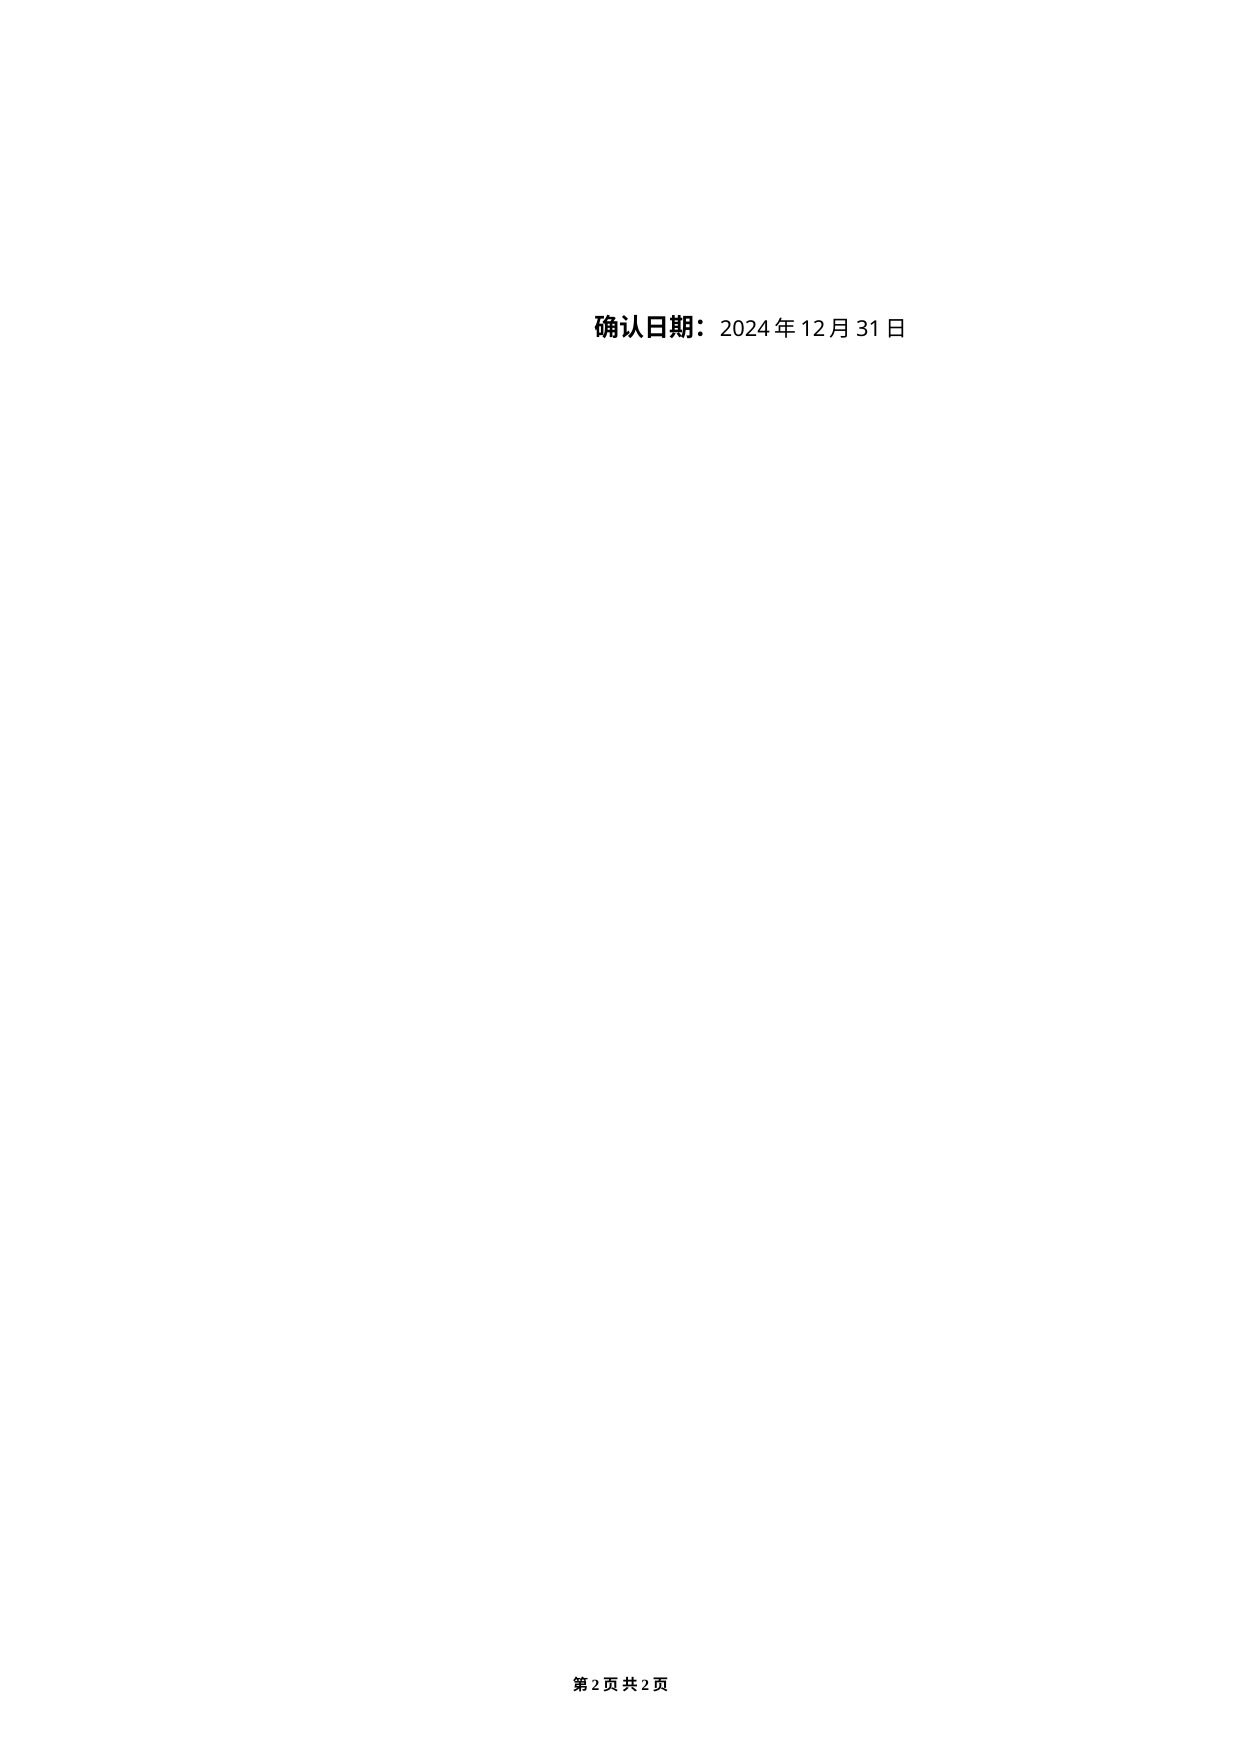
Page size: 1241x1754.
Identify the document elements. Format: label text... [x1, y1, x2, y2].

text 确认日期：2024年12月31日 [153, 293, 1087, 358]
